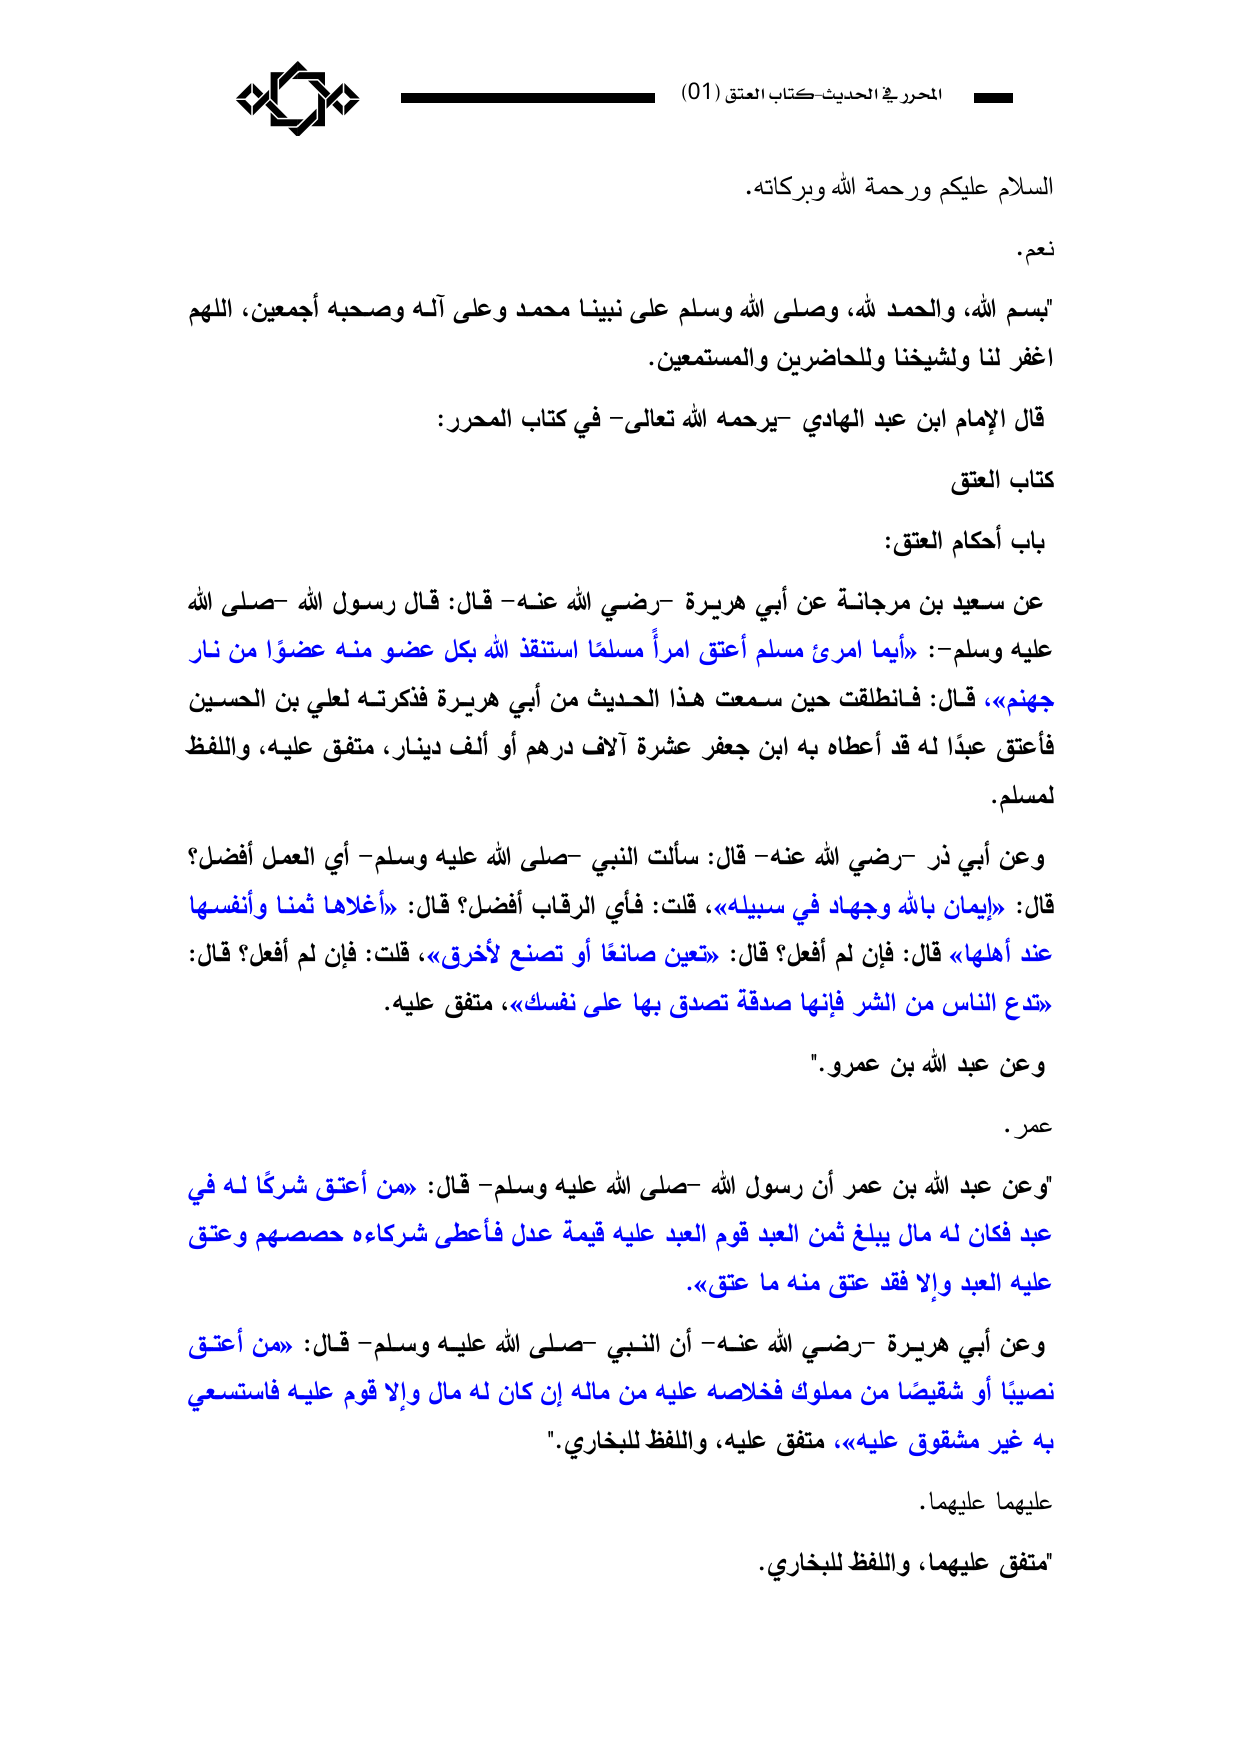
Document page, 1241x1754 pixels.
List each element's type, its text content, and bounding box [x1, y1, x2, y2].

text "وعن عبد الله بن عمر أن رسول الله -صلى الله عليه وسلم- قال: «من أعتق شركًا له في عبد فكان له مال يبلغ ثمن العبد قوم العبد عليه قيمة عدل فأعطى شركاءه حصصهم وعتق عليه العبد وإلا فقد عتق منه ما عتق». [187, 1161, 1053, 1306]
text عليهما عليهما. [187, 1477, 1053, 1525]
text وعن أبي هريرة -رضي الله عنه- أن النبي -صلى الله عليه وسلم- قال: «من أعتق نصيبًا أو شقيصًا من مملوك فخلاصه عليه من ماله إن كان له مال وإلا قوم عليه فاستسعي به غير مشقوق عليه»، متفق عليه، واللفظ للبخاري." [187, 1319, 1053, 1464]
text كتاب العتق [187, 455, 1053, 503]
text قال الإمام ابن عبد الهادي -يرحمه الله تعالى- في كتاب المحرر: [187, 394, 1053, 442]
text باب أحكام العتق: [187, 516, 1053, 564]
text وعن عبد الله بن عمرو." [187, 1039, 1053, 1087]
text "بسم الله، والحمد لله، وصلى الله وسلم على نبينا محمد وعلى آله وصحبه أجمعين، اللهم اغفر لنا ولشيخنا وللحاضرين والمستمعين. [187, 284, 1053, 381]
text نعم. [187, 223, 1053, 272]
text عمر. [187, 1100, 1053, 1148]
text وعن أبي ذر -رضي الله عنه- قال: سألت النبي -صلى الله عليه وسلم- أي العمل أفضل؟ قال: «إيمان بالله وجهاد في سبيله»، قلت: فأي الرقاب أفضل؟ قال: «أغلاها ثمنا وأنفسها عند أهلها» قال: فإن لم أفعل؟ قال: «تعين صانعًا أو تصنع لأخرق»، قلت: فإن لم أفعل؟ قال: «تدع الناس من الشر فإنها صدقة تصدق بها على نفسك»، متفق عليه. [187, 832, 1053, 1026]
text عن سعيد بن مرجانة عن أبي هريرة -رضي الله عنه- قال: قال رسول الله -صلى الله عليه وسلم-: «أيما امرئ مسلم أعتق امرأً مسلمًا استنقذ الله بكل عضو منه عضوًا من نار جهنم»، قال: فانطلقت حين سمعت هذا الحديث من أبي هريرة فذكرته لعلي بن الحسين فأعتق عبدًا له قد أعطاه به ابن جعفر عشرة آلاف درهم أو ألف دينار، متفق عليه، واللفظ لمسلم. [187, 577, 1053, 819]
text "متفق عليهما، واللفظ للبخاري. [187, 1538, 1053, 1586]
text السلام عليكم ورحمة الله وبركاته. [187, 162, 1053, 211]
